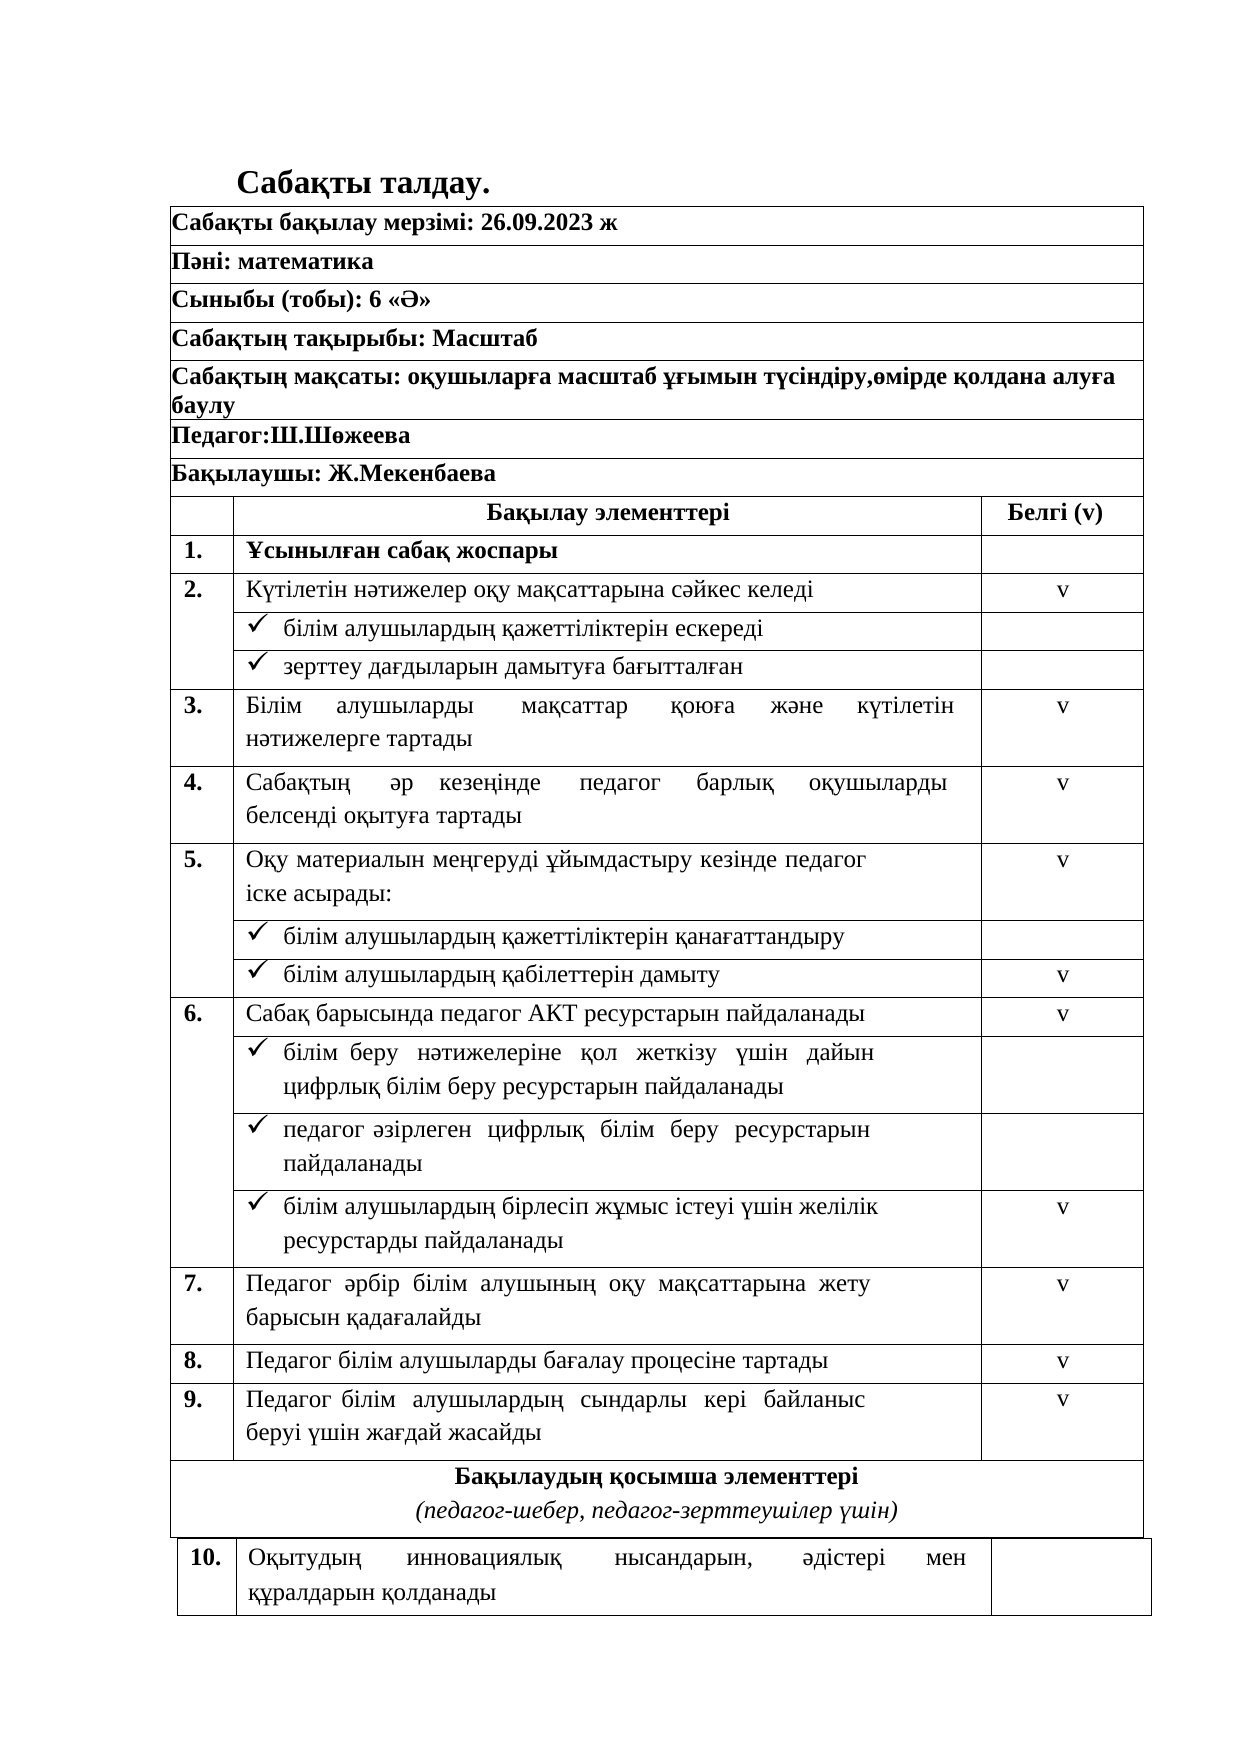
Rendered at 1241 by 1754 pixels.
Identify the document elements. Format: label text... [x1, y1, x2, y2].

table_cell білім алушылардың қажеттіліктерін ескереді [234, 613, 981, 650]
table_cell v [982, 574, 1143, 612]
table_cell [982, 921, 1143, 958]
table_cell Педагог:Ш.Шөжеева [171, 420, 1143, 457]
table_cell Сабақтың мақсаты: оқушыларға масштаб ұғымын түсіндіру,өмірде қолдана алуға баулу [171, 361, 1143, 419]
table_cell v [982, 844, 1143, 920]
table_cell Білім aлушыларды мақсаттар қоюға және күтілетін нәтижелерге тартады [234, 690, 981, 766]
table_cell Педагог білім алушыларды бағалау процесіне тартады [234, 1345, 981, 1382]
table_cell Күтілетін нәтижелер оқу мақсаттарына сәйкес келеді [234, 574, 981, 612]
table_cell 8. [171, 1345, 233, 1382]
table_cell 2. [171, 574, 233, 689]
table_cell Сабақ барысында педагог АКТ ресурстарын пайдаланады [234, 998, 981, 1036]
table_cell 9. [171, 1384, 233, 1460]
table_cell v [982, 960, 1143, 997]
table_cell педагог әзірлеген цифрлық білім беру ресурстарын пайдаланады [234, 1114, 981, 1190]
table_header Сабақты бақылау мерзімі: 26.09.2023 ж [171, 207, 1143, 245]
text Сабақты талдау. [162, 162, 1152, 200]
table_cell v [982, 1345, 1143, 1382]
table_cell Ұсынылған сабақ жоспары [234, 536, 981, 573]
table_cell [982, 536, 1143, 573]
table_cell білім алушылардың бірлесіп жұмыс істеуі үшін желілік ресурстарды пайдаланады [234, 1191, 981, 1267]
table_cell Бақылаушы: Ж.Мекенбаева [171, 459, 1143, 496]
table_cell v [982, 998, 1143, 1036]
table_cell v [982, 1384, 1143, 1460]
table_cell Бақылау элементтері [234, 497, 981, 534]
table_cell 6. [171, 998, 233, 1267]
table_cell Пәні: математика [171, 246, 1143, 283]
table_cell 5. [171, 844, 233, 997]
table_cell білім алушылардың қажеттіліктерін қанағаттандыру [234, 921, 981, 958]
table_cell Сабақтың тақырыбы: Масштаб [171, 323, 1143, 360]
table_cell Педагог білім алушылардың сындарлы кері байланыс беруі үшін жағдай жасайды [234, 1384, 981, 1460]
table_header [992, 1539, 1151, 1615]
table_cell v [982, 690, 1143, 766]
table_cell [982, 1037, 1143, 1113]
table_cell білім алушылардың қабілеттерін дамыту [234, 960, 981, 997]
table_cell 3. [171, 690, 233, 766]
table_cell 4. [171, 767, 233, 843]
table_header Оқытудың инновациялық нысандарын, әдістері мен құралдарын қолданады [237, 1539, 991, 1615]
table_cell v [982, 1191, 1143, 1267]
table_cell Сабақтың әр кезеңінде педагог барлық оқушыларды белсенді оқытуға тартады [234, 767, 981, 843]
table_cell Сыныбы (тобы): 6 «Ә» [171, 284, 1143, 322]
table_cell [982, 651, 1143, 689]
table_cell 7. [171, 1268, 233, 1344]
table_cell v [982, 1268, 1143, 1344]
table_cell [171, 497, 233, 534]
table_header 10. [178, 1539, 236, 1615]
table_cell [982, 613, 1143, 650]
table_cell v [982, 767, 1143, 843]
table_cell Оқу материалын меңгеруді ұйымдастыру кезінде педагог іске асырады: [234, 844, 981, 920]
table_cell [982, 1114, 1143, 1190]
table_cell Бақылаудың қосымша элементтері (педагог-шебер, педагог-зерттеушілер үшін) [171, 1461, 1143, 1537]
table_cell зерттеу дағдыларын дамытуға бағытталған [234, 651, 981, 689]
table_cell білім беру нәтижелеріне қол жеткізу үшін дайын цифрлық білім беру ресурстарын пайдаланады [234, 1037, 981, 1113]
table_cell 1. [171, 536, 233, 573]
table_cell Белгі (v) [982, 497, 1143, 534]
table_cell Педагог әрбір білім алушының оқу мақсаттарына жету барысын қадағалайды [234, 1268, 981, 1344]
